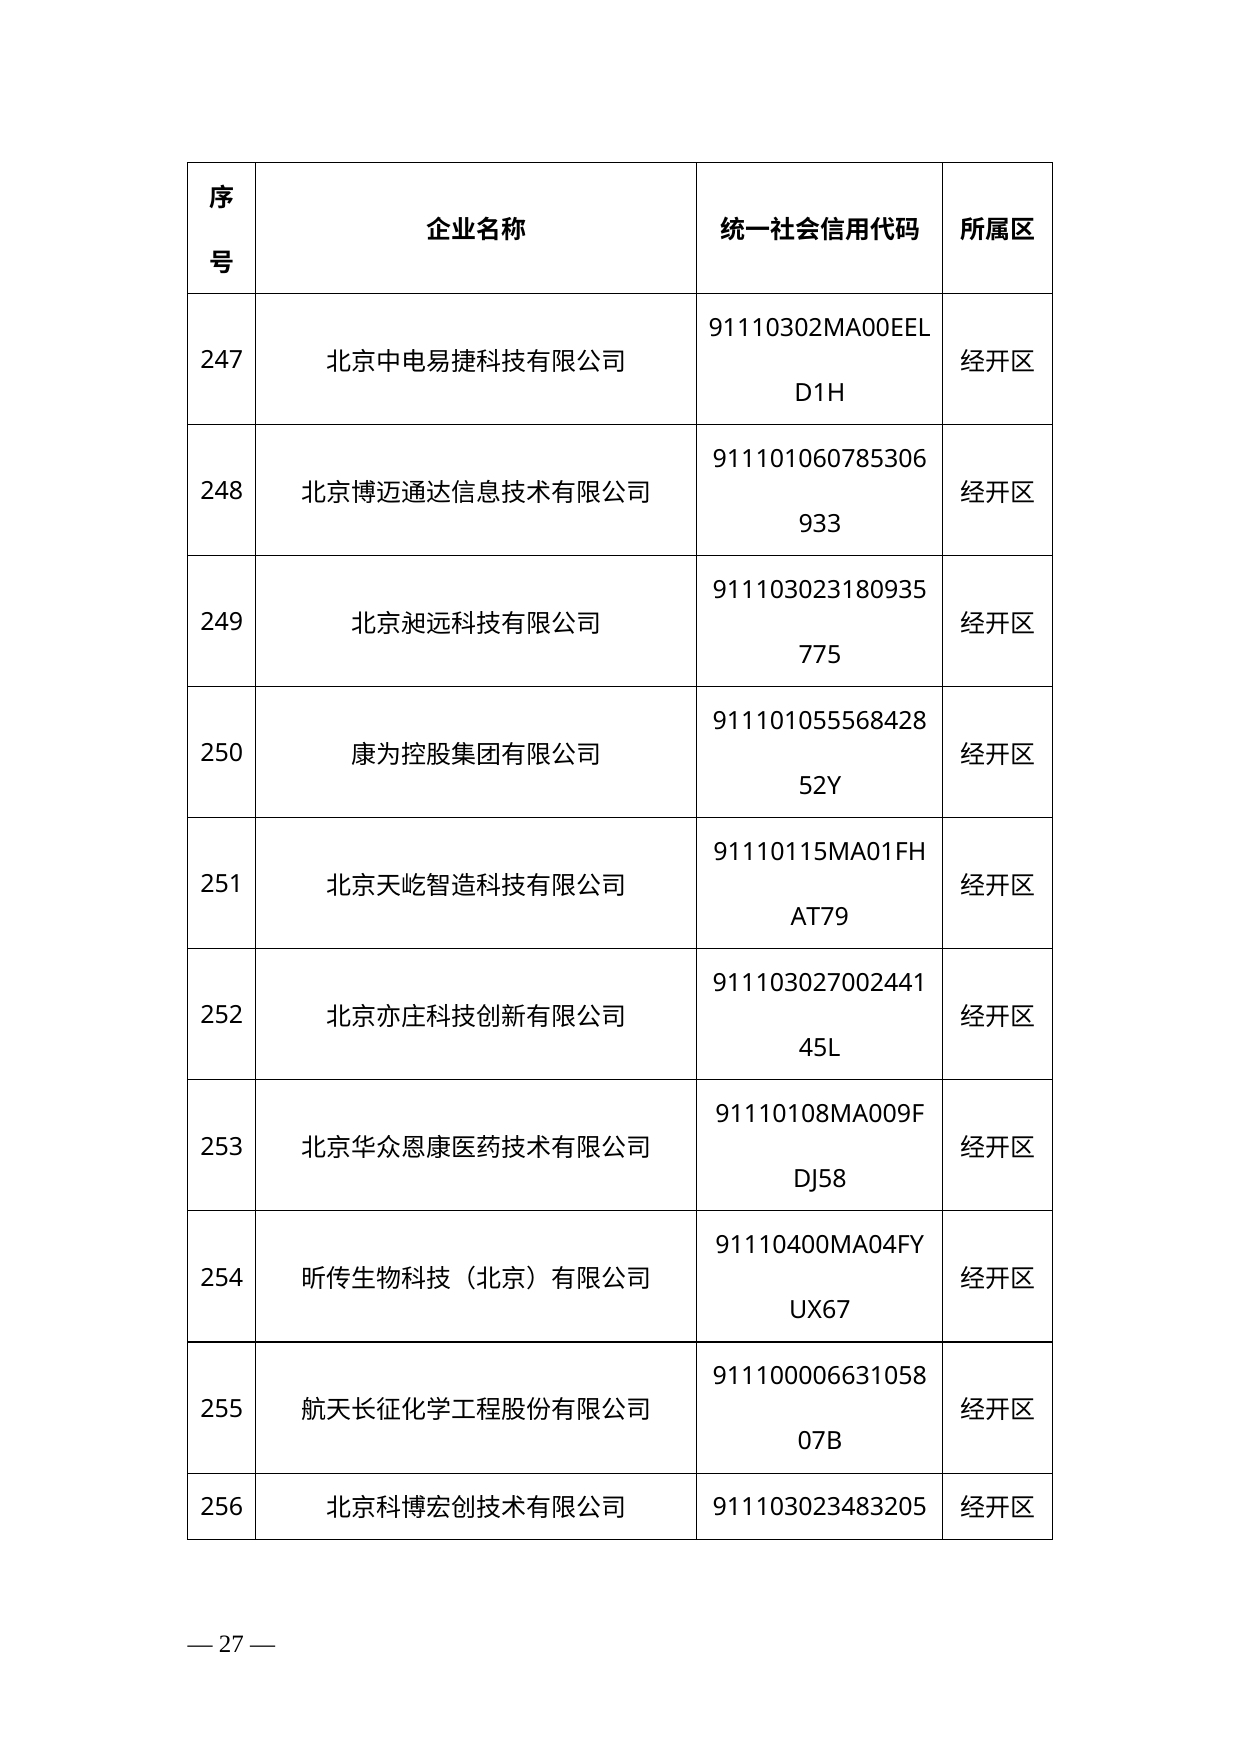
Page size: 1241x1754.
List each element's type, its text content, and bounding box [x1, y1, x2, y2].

table_cell 康为控股集团有限公司 [256, 687, 696, 817]
table_cell 北京亦庄科技创新有限公司 [256, 949, 696, 1079]
table_cell 经开区 [943, 556, 1052, 686]
table_cell 91110302348320531G [697, 1474, 942, 1538]
table_cell 247 [188, 294, 255, 424]
table_cell 255 [188, 1343, 255, 1472]
table_header 序号 [188, 163, 255, 293]
table_cell 北京昶远科技有限公司 [256, 556, 696, 686]
table_cell 经开区 [943, 1211, 1052, 1341]
table_cell 250 [188, 687, 255, 817]
table_cell 91110400MA04FYUX67 [697, 1211, 942, 1341]
table_header 企业名称 [256, 163, 696, 293]
table_header 所属区 [943, 163, 1052, 293]
table_cell 北京天屹智造科技有限公司 [256, 818, 696, 948]
table_cell 经开区 [943, 949, 1052, 1079]
table_cell 经开区 [943, 818, 1052, 948]
table_cell 经开区 [943, 425, 1052, 555]
table_header 统一社会信用代码 [697, 163, 942, 293]
table_cell 248 [188, 425, 255, 555]
table_cell 经开区 [943, 1080, 1052, 1210]
table_cell 254 [188, 1211, 255, 1341]
table_cell 北京华众恩康医药技术有限公司 [256, 1080, 696, 1210]
table_cell 经开区 [943, 1343, 1052, 1472]
table_cell 253 [188, 1080, 255, 1210]
table_cell 911101060785306933 [697, 425, 942, 555]
table_cell 91110115MA01FHAT79 [697, 818, 942, 948]
table_cell 北京科博宏创技术有限公司 [256, 1474, 696, 1538]
table_cell 北京博迈通达信息技术有限公司 [256, 425, 696, 555]
table_cell 91110302700244145L [697, 949, 942, 1079]
table_cell 91110000663105807B [697, 1343, 942, 1472]
table_cell 91110105556842852Y [697, 687, 942, 817]
table_cell 91110302MA00EELD1H [697, 294, 942, 424]
table_cell 昕传生物科技（北京）有限公司 [256, 1211, 696, 1341]
table_cell 91110108MA009FDJ58 [697, 1080, 942, 1210]
table_cell 经开区 [943, 294, 1052, 424]
table_cell 航天长征化学工程股份有限公司 [256, 1343, 696, 1472]
table_cell 249 [188, 556, 255, 686]
table_cell 经开区 [943, 1474, 1052, 1538]
table_cell 北京中电易捷科技有限公司 [256, 294, 696, 424]
table_cell 256 [188, 1474, 255, 1538]
table_cell 经开区 [943, 687, 1052, 817]
table_cell 252 [188, 949, 255, 1079]
table_cell 911103023180935775 [697, 556, 942, 686]
table_cell 251 [188, 818, 255, 948]
